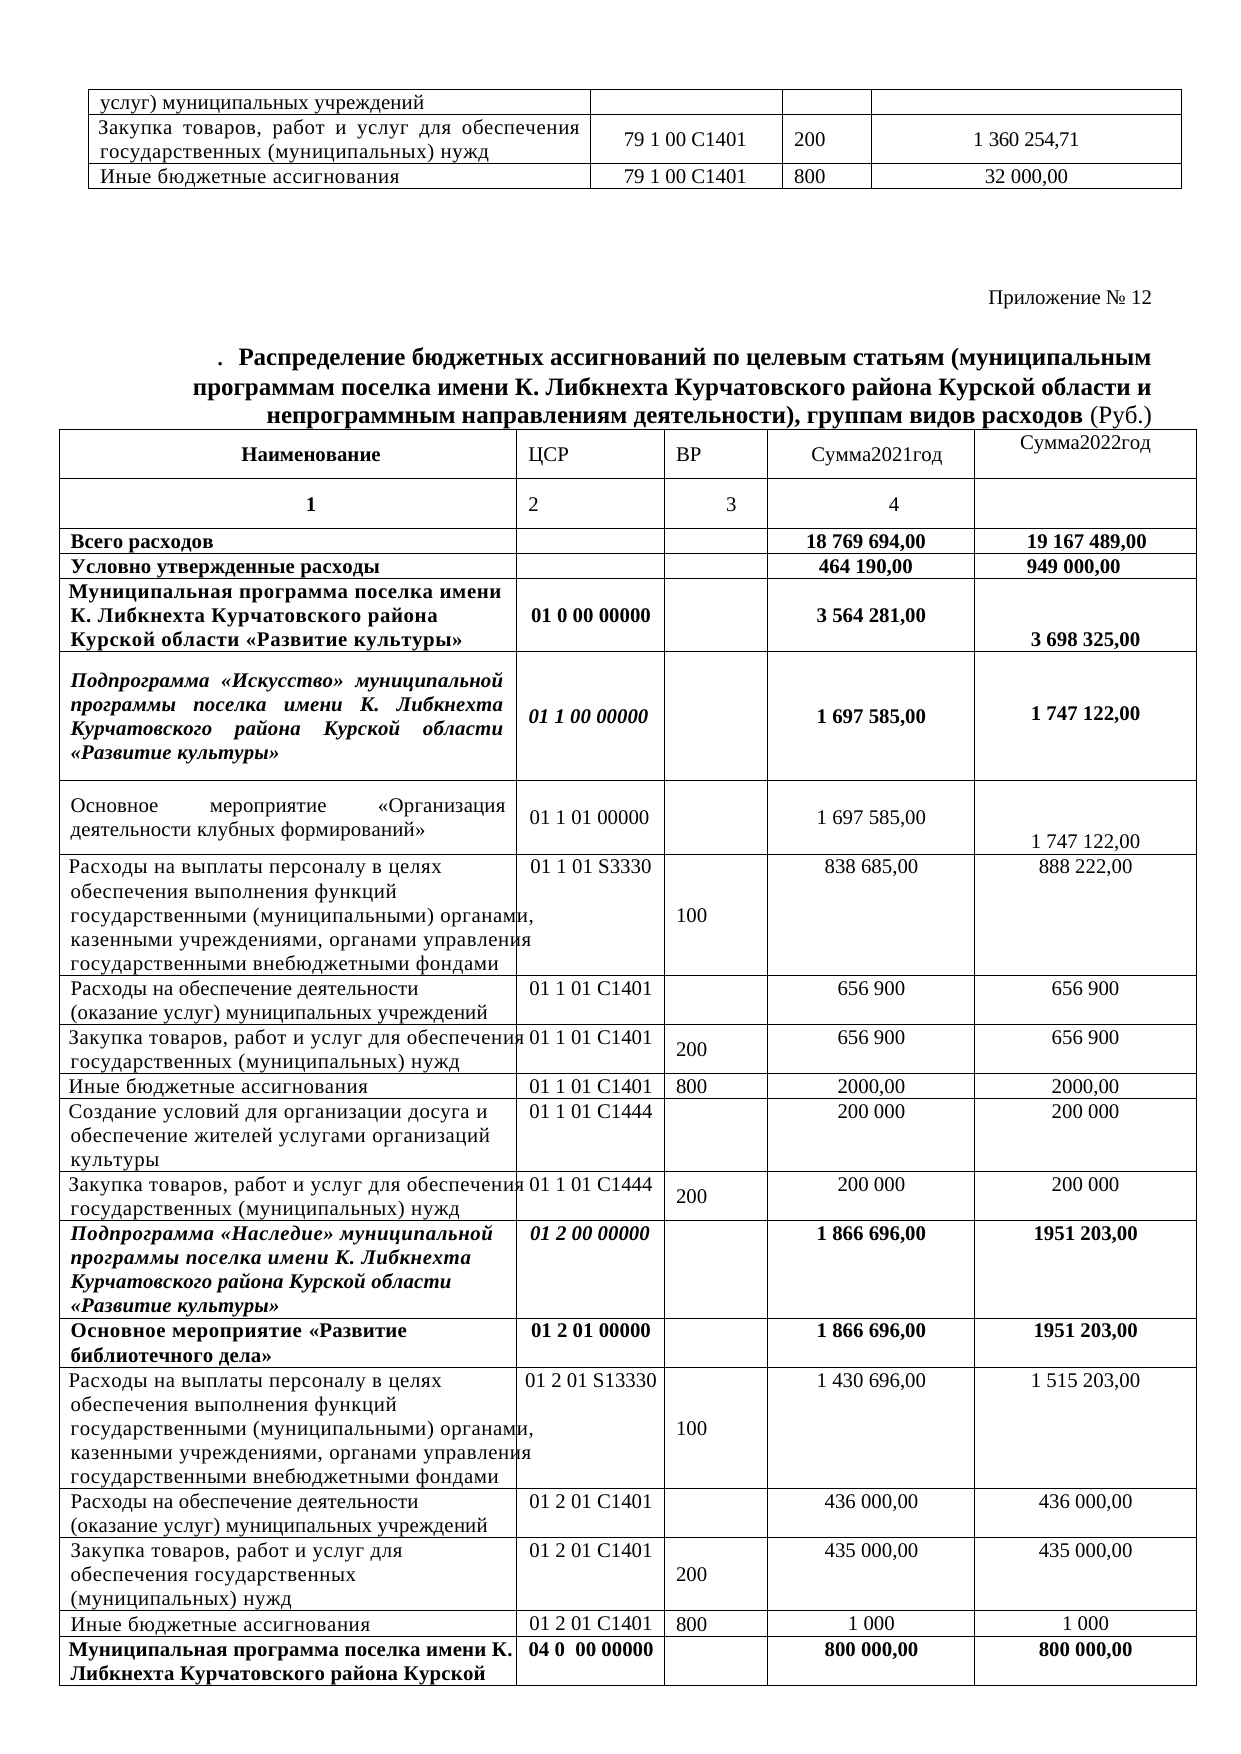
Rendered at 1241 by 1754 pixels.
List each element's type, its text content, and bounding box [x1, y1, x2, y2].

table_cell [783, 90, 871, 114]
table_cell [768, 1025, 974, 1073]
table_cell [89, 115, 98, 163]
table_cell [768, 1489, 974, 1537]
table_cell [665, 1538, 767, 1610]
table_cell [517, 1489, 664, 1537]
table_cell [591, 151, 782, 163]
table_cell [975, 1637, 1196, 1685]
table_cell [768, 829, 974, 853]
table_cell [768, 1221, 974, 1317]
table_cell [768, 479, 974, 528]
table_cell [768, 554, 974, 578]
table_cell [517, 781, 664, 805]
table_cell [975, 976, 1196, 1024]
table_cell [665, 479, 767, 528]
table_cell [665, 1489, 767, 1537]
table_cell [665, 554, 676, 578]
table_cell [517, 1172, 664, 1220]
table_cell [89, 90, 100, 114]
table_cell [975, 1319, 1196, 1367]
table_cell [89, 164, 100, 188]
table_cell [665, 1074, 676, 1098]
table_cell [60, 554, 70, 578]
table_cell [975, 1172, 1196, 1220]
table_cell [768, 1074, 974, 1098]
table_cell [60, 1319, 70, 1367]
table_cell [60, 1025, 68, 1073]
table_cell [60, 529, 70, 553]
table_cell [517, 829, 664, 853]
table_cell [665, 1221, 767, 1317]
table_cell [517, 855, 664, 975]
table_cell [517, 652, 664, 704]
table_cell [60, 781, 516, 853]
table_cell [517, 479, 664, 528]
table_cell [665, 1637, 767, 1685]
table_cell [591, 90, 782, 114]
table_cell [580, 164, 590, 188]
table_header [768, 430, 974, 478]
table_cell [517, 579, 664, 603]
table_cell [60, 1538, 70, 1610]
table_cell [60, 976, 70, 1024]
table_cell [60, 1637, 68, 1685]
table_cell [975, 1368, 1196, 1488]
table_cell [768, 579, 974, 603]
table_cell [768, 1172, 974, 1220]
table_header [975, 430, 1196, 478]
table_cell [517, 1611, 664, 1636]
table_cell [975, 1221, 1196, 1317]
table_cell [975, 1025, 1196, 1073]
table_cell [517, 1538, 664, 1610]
text Приложение № 12 [177, 285, 1152, 309]
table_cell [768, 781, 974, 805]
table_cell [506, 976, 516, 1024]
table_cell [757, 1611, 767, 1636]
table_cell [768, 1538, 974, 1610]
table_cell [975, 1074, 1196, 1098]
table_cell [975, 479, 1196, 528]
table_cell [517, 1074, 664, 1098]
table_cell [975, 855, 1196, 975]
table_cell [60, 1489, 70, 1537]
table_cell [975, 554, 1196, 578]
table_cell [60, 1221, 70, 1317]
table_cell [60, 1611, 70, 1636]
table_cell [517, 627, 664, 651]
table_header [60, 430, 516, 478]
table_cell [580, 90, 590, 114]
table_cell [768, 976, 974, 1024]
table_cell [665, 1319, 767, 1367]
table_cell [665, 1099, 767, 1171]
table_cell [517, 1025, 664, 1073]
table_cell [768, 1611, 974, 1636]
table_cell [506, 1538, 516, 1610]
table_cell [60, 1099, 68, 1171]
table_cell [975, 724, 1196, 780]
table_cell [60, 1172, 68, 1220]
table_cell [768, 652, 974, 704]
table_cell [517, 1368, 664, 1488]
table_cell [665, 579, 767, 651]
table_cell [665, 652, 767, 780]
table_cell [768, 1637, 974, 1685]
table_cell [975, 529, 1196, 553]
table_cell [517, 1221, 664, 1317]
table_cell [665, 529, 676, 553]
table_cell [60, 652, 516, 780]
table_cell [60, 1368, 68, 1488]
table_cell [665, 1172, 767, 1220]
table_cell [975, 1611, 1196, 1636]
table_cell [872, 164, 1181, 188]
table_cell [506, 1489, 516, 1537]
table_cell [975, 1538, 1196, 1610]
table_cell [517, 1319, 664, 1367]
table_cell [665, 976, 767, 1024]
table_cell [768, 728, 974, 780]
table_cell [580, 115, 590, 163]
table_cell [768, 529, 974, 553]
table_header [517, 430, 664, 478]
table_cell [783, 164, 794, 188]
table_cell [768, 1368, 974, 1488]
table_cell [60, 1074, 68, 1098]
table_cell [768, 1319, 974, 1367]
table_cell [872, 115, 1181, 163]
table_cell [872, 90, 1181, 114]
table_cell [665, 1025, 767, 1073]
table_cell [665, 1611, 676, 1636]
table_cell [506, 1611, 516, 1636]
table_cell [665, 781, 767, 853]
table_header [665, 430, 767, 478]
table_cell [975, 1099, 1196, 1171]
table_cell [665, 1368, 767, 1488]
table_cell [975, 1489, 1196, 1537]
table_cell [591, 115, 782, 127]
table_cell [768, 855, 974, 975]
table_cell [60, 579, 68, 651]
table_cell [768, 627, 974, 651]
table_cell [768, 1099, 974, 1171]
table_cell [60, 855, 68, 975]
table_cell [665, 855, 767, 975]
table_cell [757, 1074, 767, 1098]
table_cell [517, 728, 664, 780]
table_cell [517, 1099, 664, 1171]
text . Распределение бюджетных ассигнований по целевым статьям (муниципальным программам поселка имени К. Либкнехта Курчатовского района Курской области и непрограммным направлениям деятельности), группам видов расходов (Руб.) [177, 338, 1152, 429]
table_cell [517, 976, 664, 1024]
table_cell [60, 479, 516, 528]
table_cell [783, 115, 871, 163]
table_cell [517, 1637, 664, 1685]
